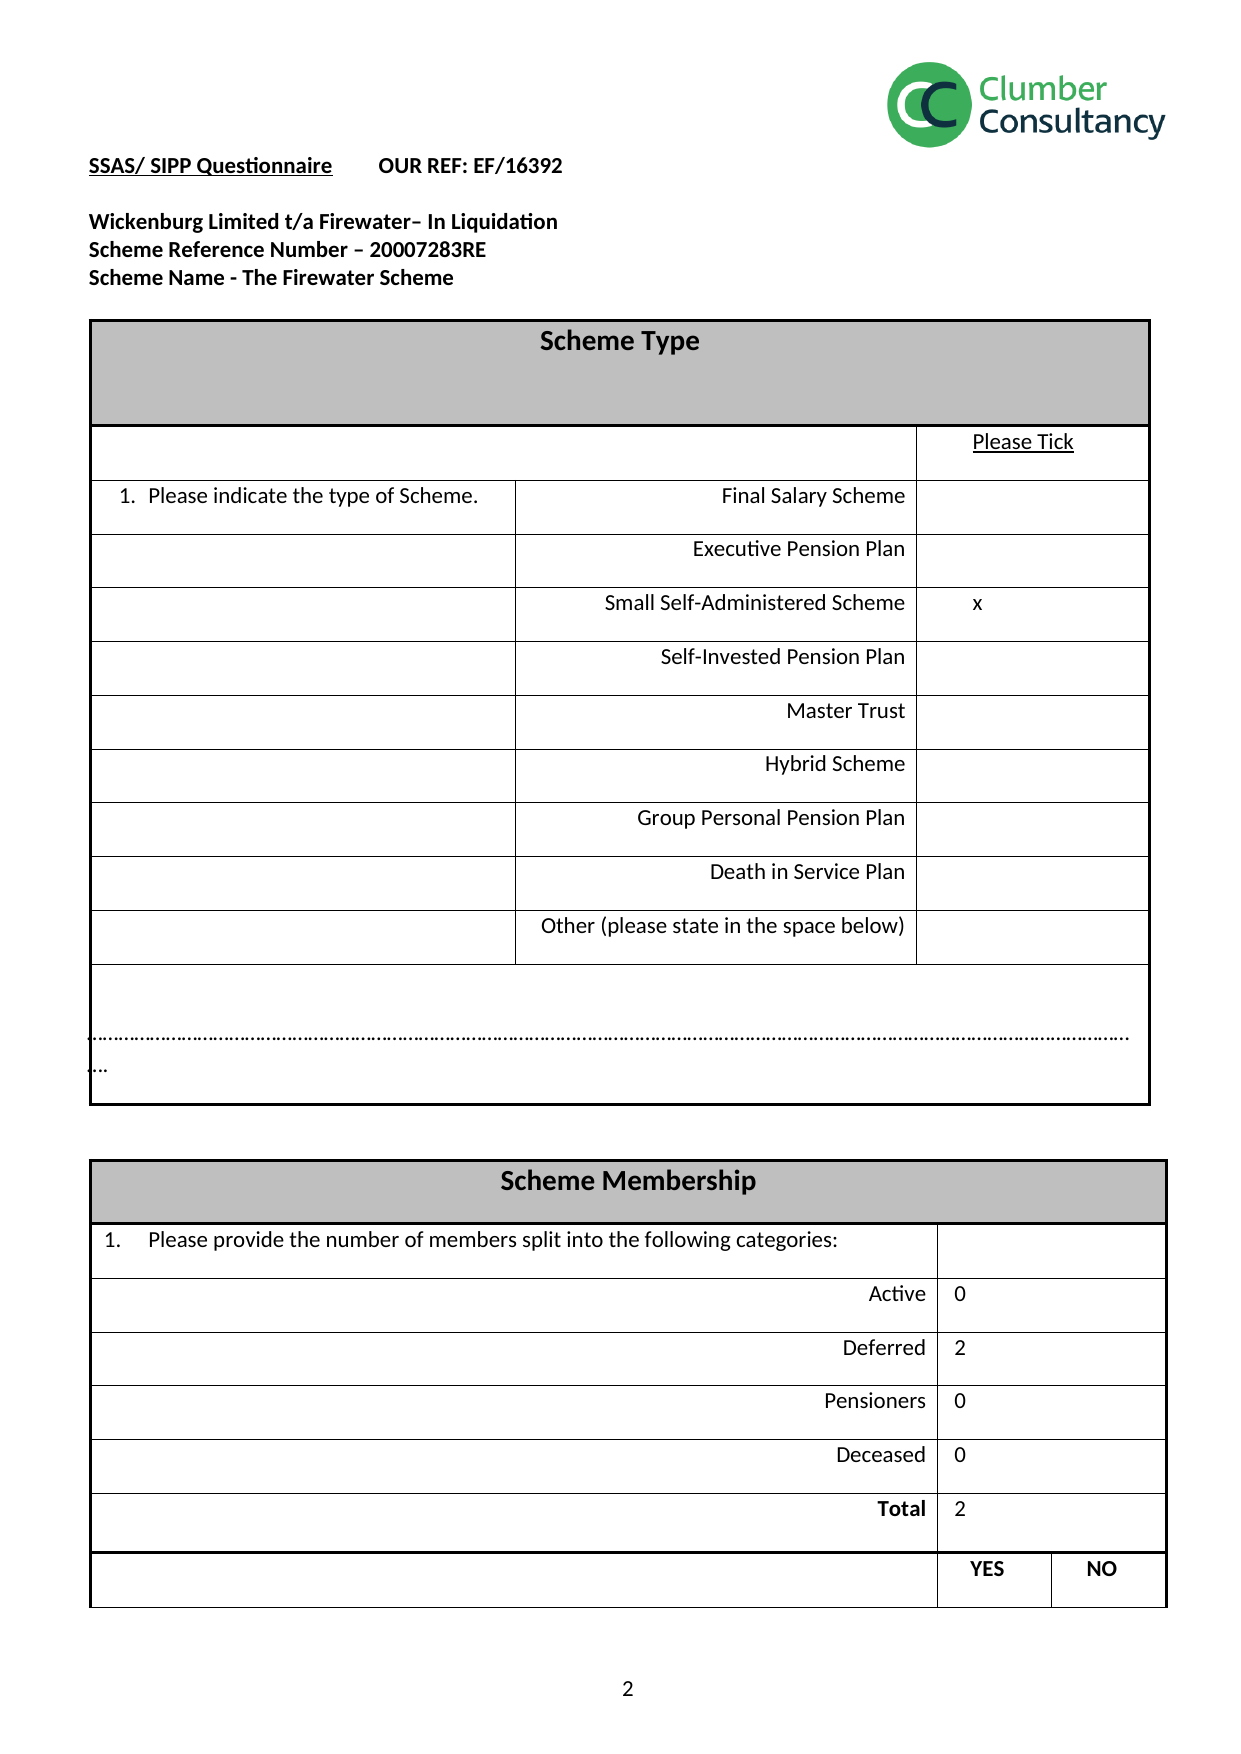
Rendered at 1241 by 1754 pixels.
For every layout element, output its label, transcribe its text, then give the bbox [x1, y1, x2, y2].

table_cell [92, 1554, 937, 1607]
table_cell Group Personal Pension Plan [516, 803, 916, 856]
table_cell Hybrid Scheme [516, 750, 916, 802]
table_cell [917, 911, 1148, 963]
table_cell [917, 535, 1148, 587]
table_header Scheme Membership [92, 1162, 1165, 1222]
table_cell Active [92, 1279, 937, 1332]
table_cell Deceased [92, 1440, 937, 1493]
table_cell Deferred [92, 1333, 937, 1385]
table_cell [92, 857, 515, 910]
table_cell Final Salary Scheme [516, 481, 916, 533]
table_cell Please Tick [917, 427, 1148, 480]
table_cell 0 [938, 1386, 1165, 1439]
table_cell 0 [938, 1279, 1165, 1332]
table_cell [917, 481, 1148, 533]
table_cell [92, 911, 515, 963]
table_cell [92, 803, 515, 856]
table_cell Executive Pension Plan [516, 535, 916, 587]
table_cell [92, 535, 515, 587]
table_cell x [917, 588, 1148, 641]
table_cell [938, 1225, 1165, 1278]
table_cell YES [938, 1554, 1051, 1607]
table_cell NO [1052, 1554, 1165, 1607]
table_cell [92, 427, 916, 480]
table_cell [92, 750, 515, 802]
table_cell [917, 642, 1148, 695]
table_cell [92, 642, 515, 695]
table_cell [92, 696, 515, 748]
table_cell [917, 803, 1148, 856]
table_cell [917, 750, 1148, 802]
table_cell 2 [938, 1494, 1165, 1551]
table_cell [917, 696, 1148, 748]
table_cell [92, 588, 515, 641]
table_cell …………………………………………………………………………………………………………………………………………………………………………………. [92, 965, 1148, 1102]
table_cell Master Trust [516, 696, 916, 748]
table_cell Death in Service Plan [516, 857, 916, 910]
table_cell 0 [938, 1440, 1165, 1493]
table_cell Other (please state in the space below) [516, 911, 916, 963]
table_header Scheme Type [92, 322, 1148, 424]
table_cell [917, 857, 1148, 910]
table_cell Please indicate the type of Scheme. [92, 481, 515, 533]
table_cell Please provide the number of members split into the following categories: [92, 1225, 937, 1278]
table_cell Total [92, 1494, 937, 1551]
table_cell Pensioners [92, 1386, 937, 1439]
table_cell 2 [938, 1333, 1165, 1385]
picture [883, 59, 1167, 151]
table_cell Small Self-Administered Scheme [516, 588, 916, 641]
table_cell Self-Invested Pension Plan [516, 642, 916, 695]
